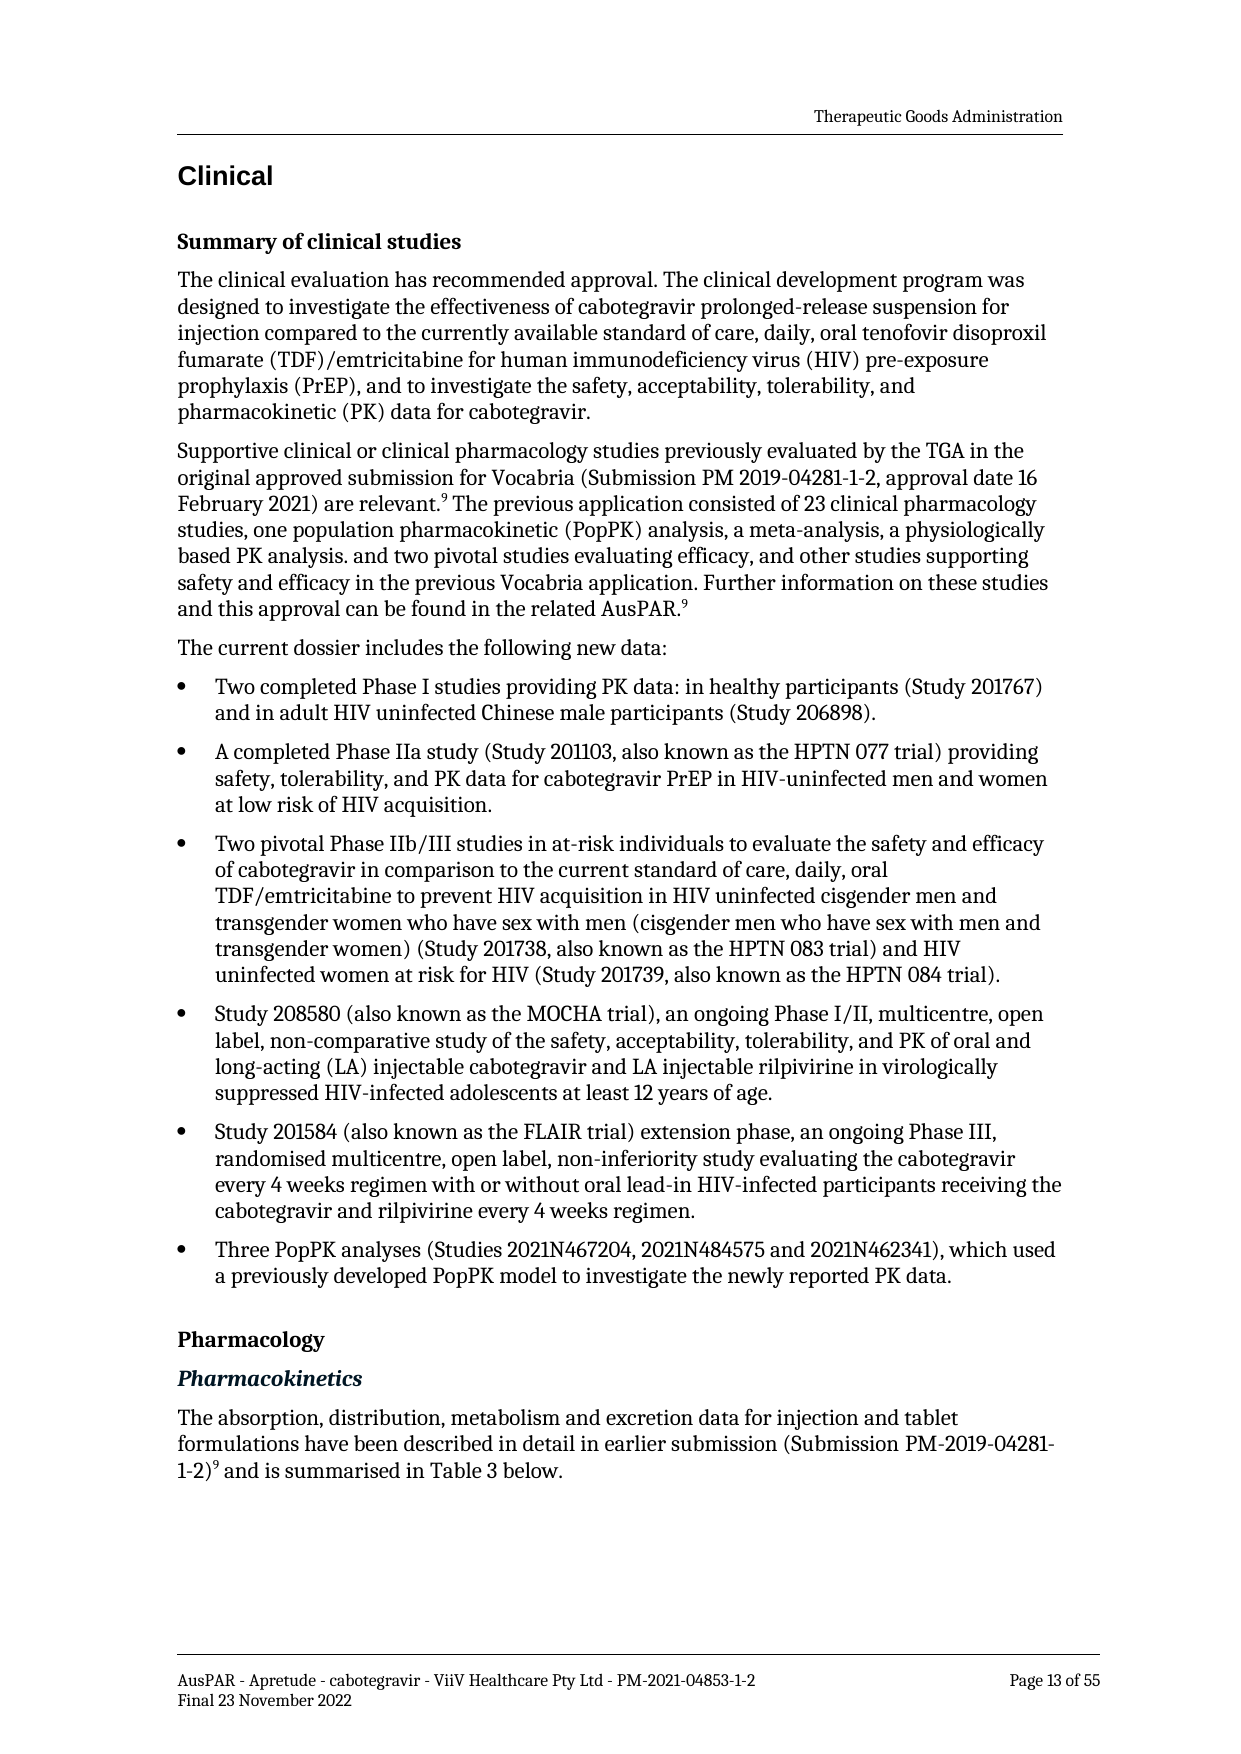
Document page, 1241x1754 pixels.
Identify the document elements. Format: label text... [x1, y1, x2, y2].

list Two pivotal Phase IIb/III studies in at-risk individuals to evaluate the safety and efficacy of cabotegravir in comparison to the current standard of care, daily, oral TDF/emtricitabine to prevent HIV acquisition in HIV uninfected cisgender men and transgender women who have sex with men (cisgender men who have sex with men and transgender women) (Study 201738, also known as the HPTN 083 trial) and HIV uninfected women at risk for HIV (Study 201739, also known as the HPTN 084 trial). [177, 831, 1063, 989]
subtitle Clinical [177, 160, 1063, 191]
text The clinical evaluation has recommended approval. The clinical development program was designed to investigate the effectiveness of cabotegravir prolonged-release suspension for injection compared to the currently available standard of care, daily, oral tenofovir disoproxil fumarate (TDF)/emtricitabine for human immunodeficiency virus (HIV) pre-exposure prophylaxis (PrEP), and to investigate the safety, acceptability, tolerability, and pharmacokinetic (PK) data for cabotegravir. [177, 267, 1063, 425]
subtitle Pharmacology [177, 1327, 1063, 1353]
list A completed Phase IIa study (Study 201103, also known as the HPTN 077 trial) providing safety, tolerability, and PK data for cabotegravir PrEP in HIV-uninfected men and women at low risk of HIV acquisition. [177, 739, 1063, 818]
subtitle Pharmacokinetics [177, 1366, 1063, 1392]
subtitle Summary of clinical studies [177, 228, 1063, 255]
text The current dossier includes the following new data: [177, 635, 1063, 661]
text The absorption, distribution, metabolism and excretion data for injection and tablet formulations have been described in detail in earlier submission (Submission PM-2019-04281-1-2)9 and is summarised in Table 3 below. [177, 1405, 1063, 1484]
list Study 201584 (also known as the FLAIR trial) extension phase, an ongoing Phase III, randomised multicentre, open label, non-inferiority study evaluating the cabotegravir every 4 weeks regimen with or without oral lead-in HIV-infected participants receiving the cabotegravir and rilpivirine every 4 weeks regimen. [177, 1119, 1063, 1224]
list Three PopPK analyses (Studies 2021N467204, 2021N484575 and 2021N462341), which used a previously developed PopPK model to investigate the newly reported PK data. [177, 1237, 1063, 1290]
list Study 208580 (also known as the MOCHA trial), an ongoing Phase I/II, multicentre, open label, non-comparative study of the safety, acceptability, tolerability, and PK of oral and long-acting (LA) injectable cabotegravir and LA injectable rilpivirine in virologically suppressed HIV-infected adolescents at least 12 years of age. [177, 1001, 1063, 1107]
list Two completed Phase I studies providing PK data: in healthy participants (Study 201767) and in adult HIV uninfected Chinese male participants (Study 206898). [177, 674, 1063, 726]
text Supportive clinical or clinical pharmacology studies previously evaluated by the TGA in the original approved submission for Vocabria (Submission PM 2019-04281-1-2, approval date 16 February 2021) are relevant.9 The previous application consisted of 23 clinical pharmacology studies, one population pharmacokinetic (PopPK) analysis, a meta-analysis, a physiologically based PK analysis. and two pivotal studies evaluating efficacy, and other studies supporting safety and efficacy in the previous Vocabria application. Further information on these studies and this approval can be found in the related AusPAR.9 [177, 438, 1063, 622]
